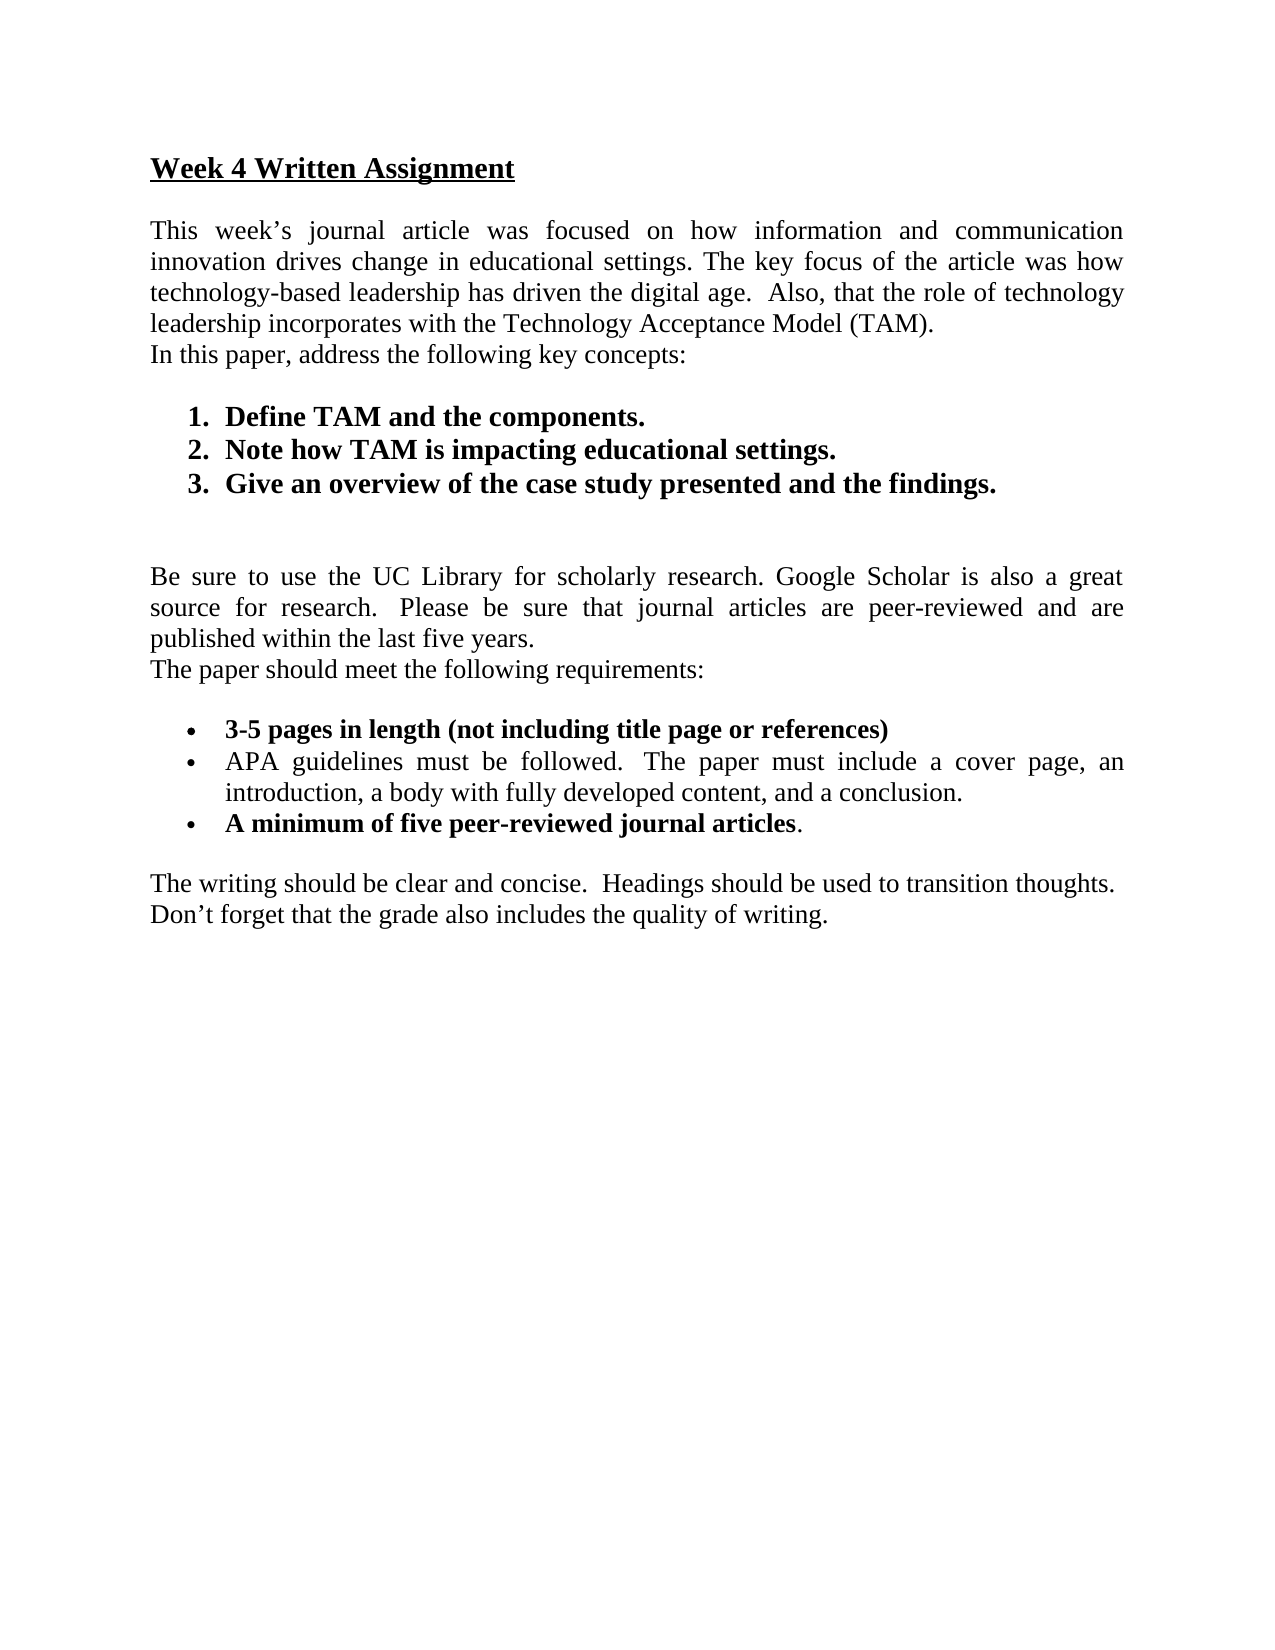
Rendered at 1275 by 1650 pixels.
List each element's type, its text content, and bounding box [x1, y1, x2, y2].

list Give an overview of the case study presented and the findings. [187, 466, 1125, 499]
text Week 4 Written Assignment [150, 150, 1125, 185]
text This week’s journal article was focused on how information and communication innovation drives change in educational settings. The key focus of the article was how technology-based leadership has driven the digital age. Also, that the role of technology leadership incorporates with the Technology Acceptance Model (TAM). [150, 214, 1125, 338]
text Be sure to use the UC Library for scholarly research. Google Scholar is also a great source for research. Please be sure that journal articles are peer-reviewed and are published within the last five years. [150, 560, 1125, 653]
list APA guidelines must be followed. The paper must include a cover page, an introduction, a body with fully developed content, and a conclusion. [187, 744, 1125, 807]
list A minimum of five peer-reviewed journal articles. [187, 807, 1125, 838]
list 3-5 pages in length (not including title page or references) [187, 713, 1125, 744]
list Note how TAM is impacting educational settings. [187, 432, 1125, 466]
text The paper should meet the following requirements: [150, 653, 1125, 684]
text The writing should be clear and concise. Headings should be used to transition thoughts. Don’t forget that the grade also includes the quality of writing. [150, 867, 1125, 929]
list Define TAM and the components. [187, 399, 1125, 432]
text In this paper, address the following key concepts: [150, 338, 1125, 369]
